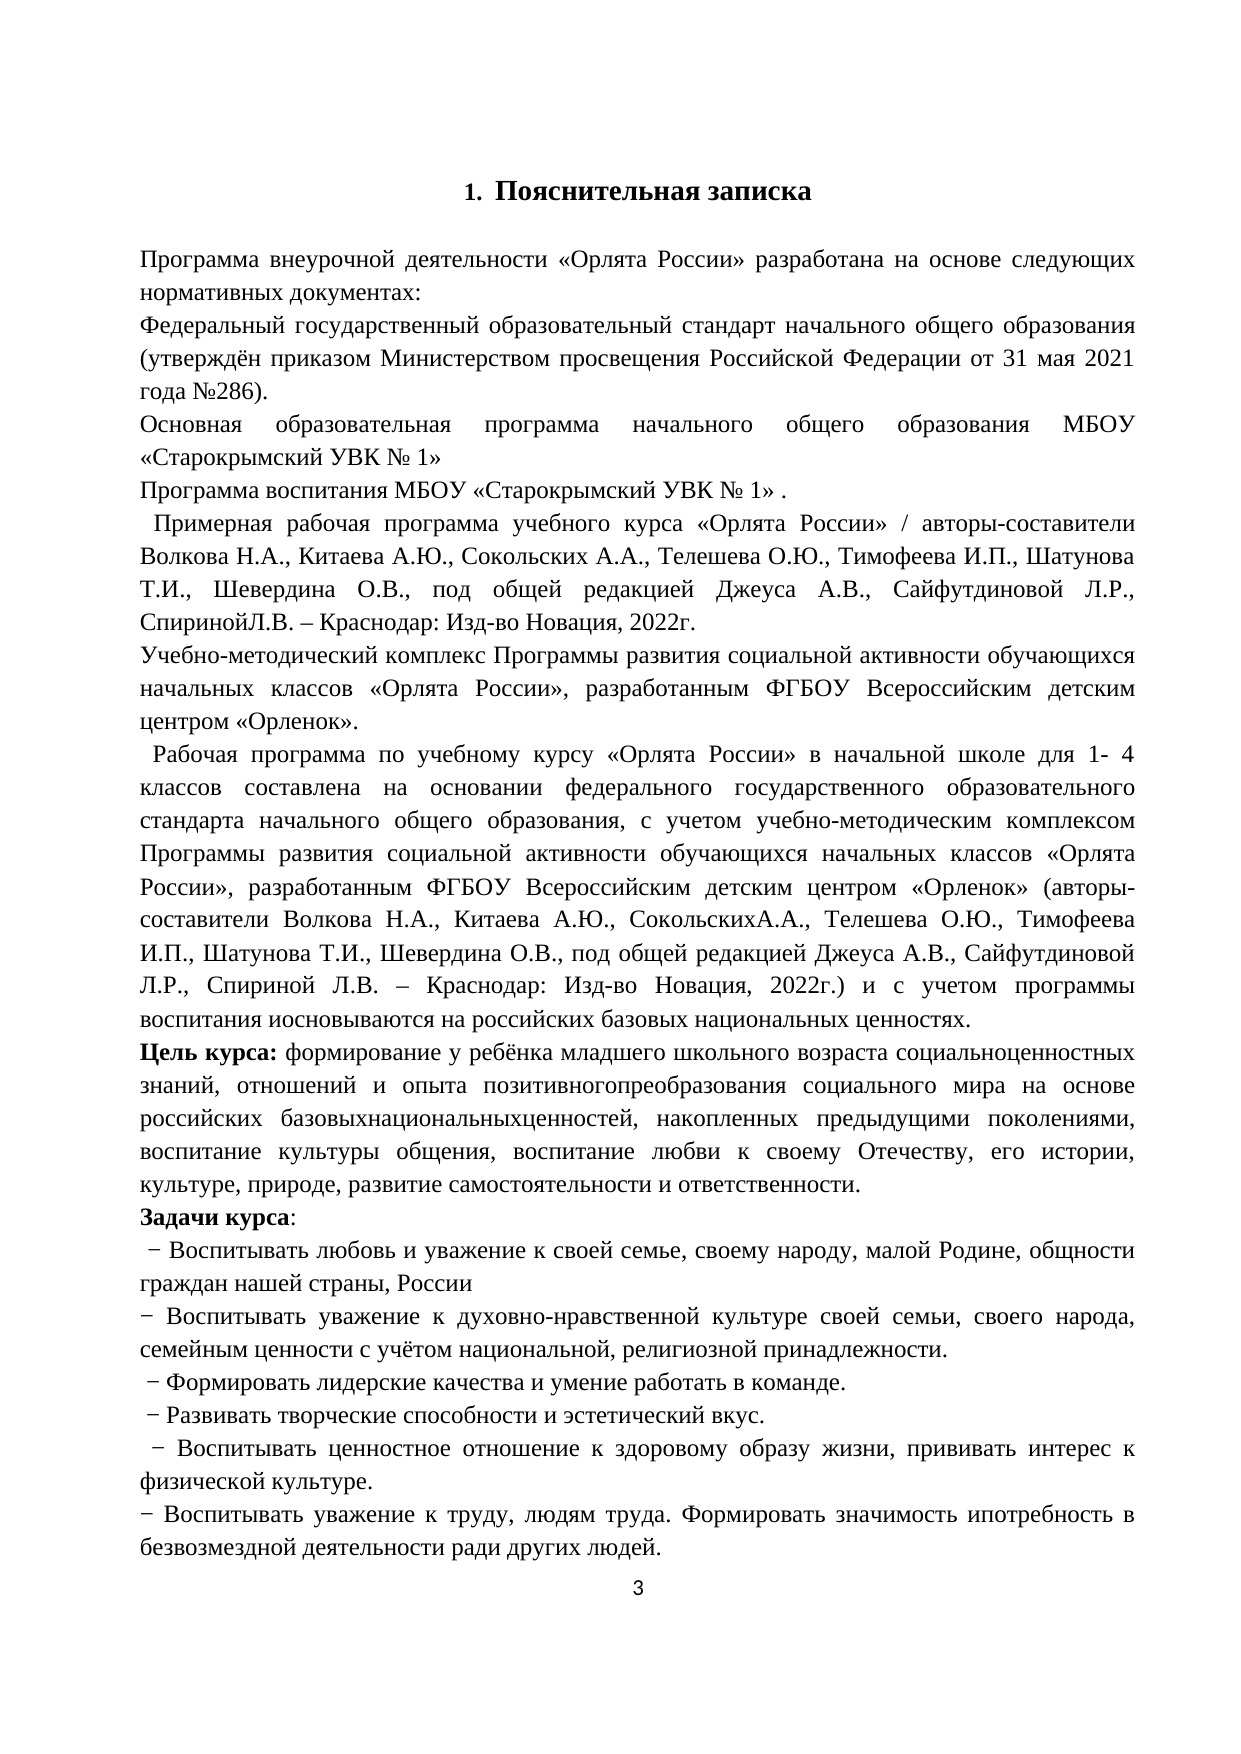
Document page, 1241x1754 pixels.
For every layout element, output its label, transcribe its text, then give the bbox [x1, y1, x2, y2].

text Рабочая программа по учебному курсу «Орлята России» в начальной школе для 1- 4 классов составлена на основании федерального государственного образовательного стандарта начального общего образования, с учетом учебно-методическим комплексом Программы развития социальной активности обучающихся начальных классов «Орлята России», разработанным ФГБОУ Всероссийским детским центром «Орленок» (авторы-составители Волкова Н.А., Китаева А.Ю., СокольскихА.А., Телешева О.Ю., Тимофеева И.П., Шатунова Т.И., Шевердина О.В., под общей редакцией Джеуса А.В., Сайфутдиновой Л.Р., Спириной Л.В. – Краснодар: Изд-во Новация, 2022г.) и с учетом программы воспитания иосновываются на российских базовых национальных ценностях. [139, 739, 1136, 1032]
text Федеральный государственный образовательный стандарт начального общего образования (утверждён приказом Министерством просвещения Российской Федерации от 31 мая 2021 года №286). [139, 310, 1136, 405]
text − Воспитывать уважение к духовно-нравственной культуре своей семьи, своего народа, семейным ценности с учётом национальной, религиозной принадлежности. [139, 1301, 1136, 1363]
text − Формировать лидерские качества и умение работать в команде. [139, 1367, 1136, 1396]
text − Воспитывать уважение к труду, людям труда. Формировать значимость ипотребность в безвозмездной деятельности ради других людей. [139, 1499, 1136, 1561]
text Программа воспитания МБОУ «Старокрымский УВК № 1» . [139, 475, 1136, 504]
text Примерная рабочая программа учебного курса «Орлята России» / авторы-составители Волкова Н.А., Китаева А.Ю., Сокольских А.А., Телешева О.Ю., Тимофеева И.П., Шатунова Т.И., Шевердина О.В., под общей редакцией Джеуса А.В., Сайфутдиновой Л.Р., СпиринойЛ.В. – Краснодар: Изд-во Новация, 2022г. [139, 508, 1136, 636]
text − Воспитывать ценностное отношение к здоровому образу жизни, прививать интерес к физической культуре. [139, 1433, 1136, 1495]
text Учебно-методический комплекс Программы развития социальной активности обучающихся начальных классов «Орлята России», разработанным ФГБОУ Всероссийским детским центром «Орленок». [139, 640, 1136, 735]
text − Развивать творческие способности и эстетический вкус. [139, 1400, 1136, 1429]
text Программа внеурочной деятельности «Орлята России» разработана на основе следующих нормативных документах: [139, 244, 1136, 306]
text Цель курса: формирование у ребёнка младшего школьного возраста социальноценностных знаний, отношений и опыта позитивногопреобразования социального мира на основе российских базовыхнациональныхценностей, накопленных предыдущими поколениями, воспитание культуры общения, воспитание любви к своему Отечеству, его истории, культуре, природе, развитие самостоятельности и ответственности. [139, 1037, 1136, 1197]
text Основная образовательная программа начального общего образования МБОУ «Старокрымский УВК № 1» [139, 409, 1136, 471]
text Задачи курса: [139, 1202, 1136, 1231]
text 1. Пояснительная записка [139, 173, 1136, 206]
text − Воспитывать любовь и уважение к своей семье, своему народу, малой Родине, общности граждан нашей страны, России [139, 1235, 1136, 1297]
